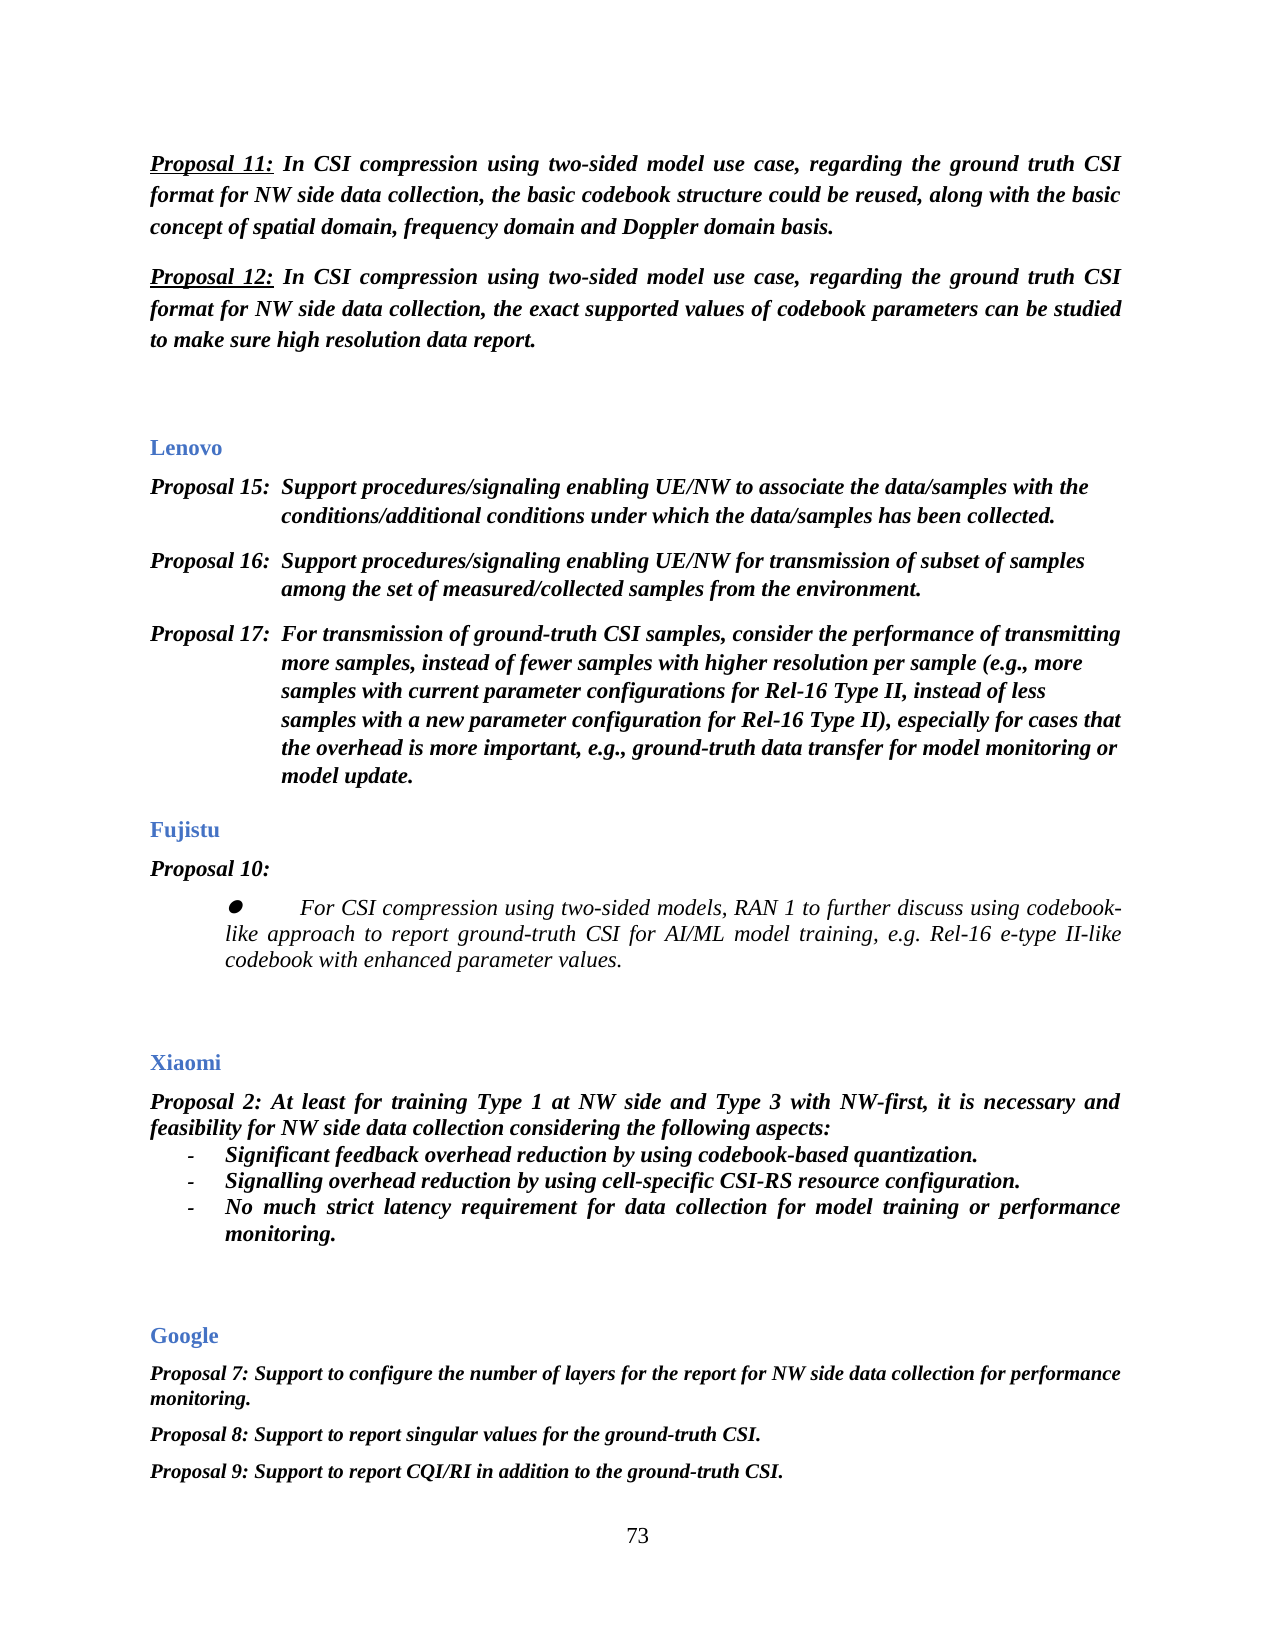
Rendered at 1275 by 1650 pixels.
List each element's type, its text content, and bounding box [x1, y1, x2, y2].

text Xiaomi [150, 1049, 1125, 1076]
text Proposal 8: Support to report singular values for the ground-truth CSI. [150, 1422, 1125, 1446]
text For transmission of ground-truth CSI samples, consider the performance of transmitting more samples, instead of fewer samples with higher resolution per sample (e.g., more samples with current parameter configurations for Rel-16 Type II, instead of less samples with a new parameter configuration for Rel-16 Type II), especially for cases that the overhead is more important, e.g., ground-truth data transfer for model monitoring or model update. [150, 620, 1125, 789]
text Support procedures/signaling enabling UE/NW for transmission of subset of samples among the set of measured/collected samples from the environment. [150, 547, 1125, 602]
text Proposal 12: In CSI compression using two-sided model use case, regarding the ground truth CSI format for NW side data collection, the exact supported values of codebook parameters can be studied to make sure high resolution data report. [150, 263, 1125, 353]
text Google [150, 1322, 1125, 1349]
text Proposal 9: Support to report CQI/RI in addition to the ground-truth CSI. [150, 1458, 1125, 1483]
list No much strict latency requirement for data collection for model training or performance monitoring. [187, 1193, 1125, 1246]
list Significant feedback overhead reduction by using codebook-based quantization. [187, 1141, 1125, 1167]
list Signalling overhead reduction by using cell-specific CSI-RS resource configuration. [187, 1167, 1125, 1193]
text Fujistu [150, 816, 1125, 842]
text Lenovo [150, 434, 1125, 461]
text Support procedures/signaling enabling UE/NW to associate the data/samples with the conditions/additional conditions under which the data/samples has been collected. [150, 473, 1125, 528]
list For CSI compression using two-sided models, RAN 1 to further discuss using codebook-like approach to report ground-truth CSI for AI/ML model training, e.g. Rel-16 e-type II-like codebook with enhanced parameter values. [225, 894, 1125, 973]
text Proposal 7: Support to configure the number of layers for the report for NW side data collection for performance monitoring. [150, 1361, 1125, 1409]
text Proposal 11: In CSI compression using two-sided model use case, regarding the ground truth CSI format for NW side data collection, the basic codebook structure could be reused, along with the basic concept of spatial domain, frequency domain and Doppler domain basis. [150, 150, 1125, 239]
text Proposal 2: At least for training Type 1 at NW side and Type 3 with NW-first, it is necessary and feasibility for NW side data collection considering the following aspects: [150, 1088, 1125, 1141]
text Proposal 10: [150, 855, 1125, 881]
